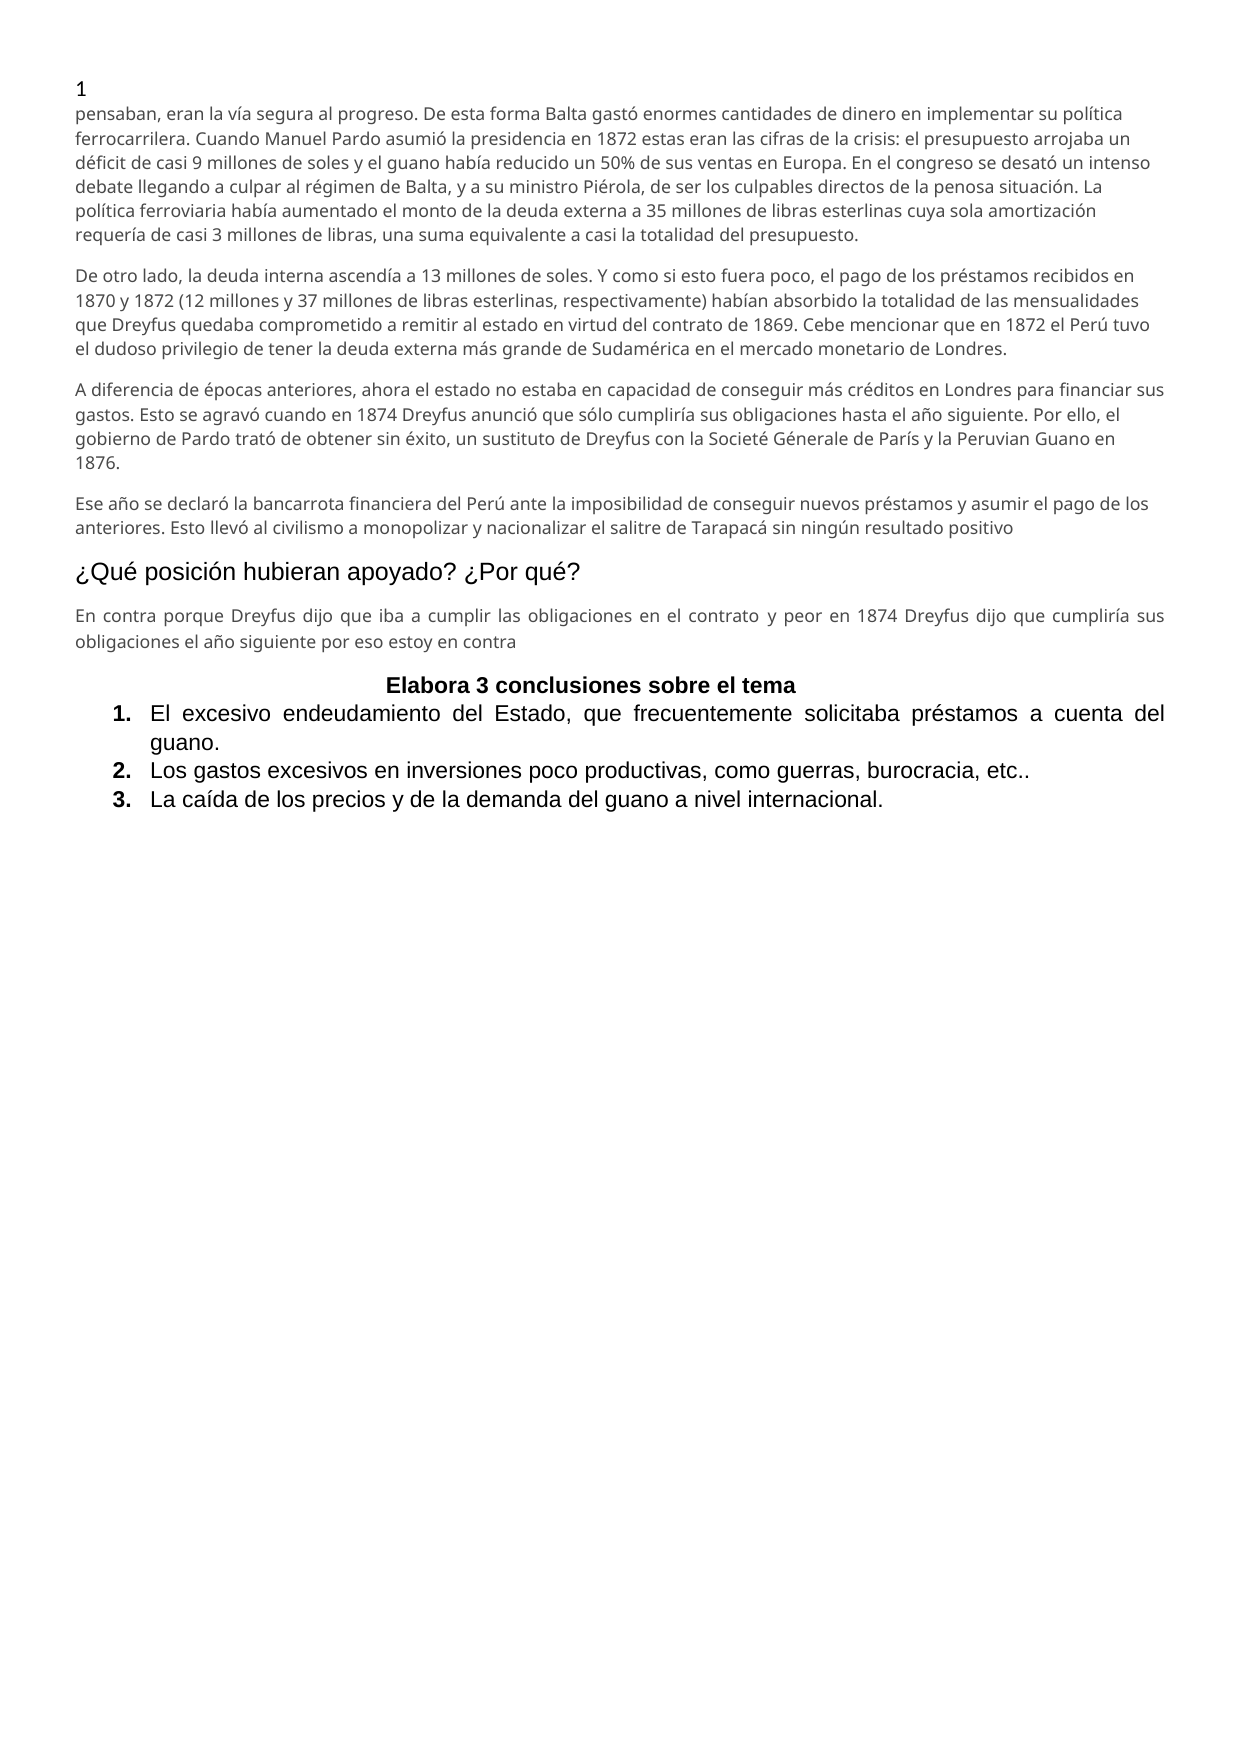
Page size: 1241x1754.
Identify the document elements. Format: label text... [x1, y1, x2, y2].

list El excesivo endeudamiento del Estado, que frecuentemente solicitaba préstamos a cuenta del guano. [112, 700, 1165, 755]
text ¿Qué posición hubieran apoyado? ¿Por qué? [75, 557, 1165, 586]
text En contra porque Dreyfus dijo que iba a cumplir las obligaciones en el contrato y peor en 1874 Dreyfus dijo que cumpliría sus obligaciones el año siguiente por eso estoy en contra [75, 603, 1165, 653]
list La caída de los precios y de la demanda del guano a nivel internacional. [112, 786, 1165, 812]
text A diferencia de épocas anteriores, ahora el estado no estaba en capacidad de conseguir más créditos en Londres para financiar sus gastos. Esto se agravó cuando en 1874 Dreyfus anunció que sólo cumpliría sus obligaciones hasta el año siguiente. Por ello, el gobierno de Pardo trató de obtener sin éxito, un sustituto de Dreyfus con la Societé Génerale de París y la Peruvian Guano en 1876. [75, 378, 1165, 474]
text Ese año se declaró la bancarrota financiera del Perú ante la imposibilidad de conseguir nuevos préstamos y asumir el pago de los anteriores. Esto llevó al civilismo a monopolizar y nacionalizar el salitre de Tarapacá sin ningún resultado positivo [75, 492, 1165, 540]
list Los gastos excesivos en inversiones poco productivas, como guerras, burocracia, etc.. [112, 757, 1165, 783]
text De otro lado, la deuda interna ascendía a 13 millones de soles. Y como si esto fuera poco, el pago de los préstamos recibidos en 1870 y 1872 (12 millones y 37 millones de libras esterlinas, respectivamente) habían absorbido la totalidad de las mensualidades que Dreyfus quedaba comprometido a remitir al estado en virtud del contrato de 1869. Cebe mencionar que en 1872 el Perú tuvo el dudoso privilegio de tener la deuda externa más grande de Sudamérica en el mercado monetario de Londres. [75, 264, 1165, 361]
list Elabora 3 conclusiones sobre el tema [16, 672, 1165, 698]
